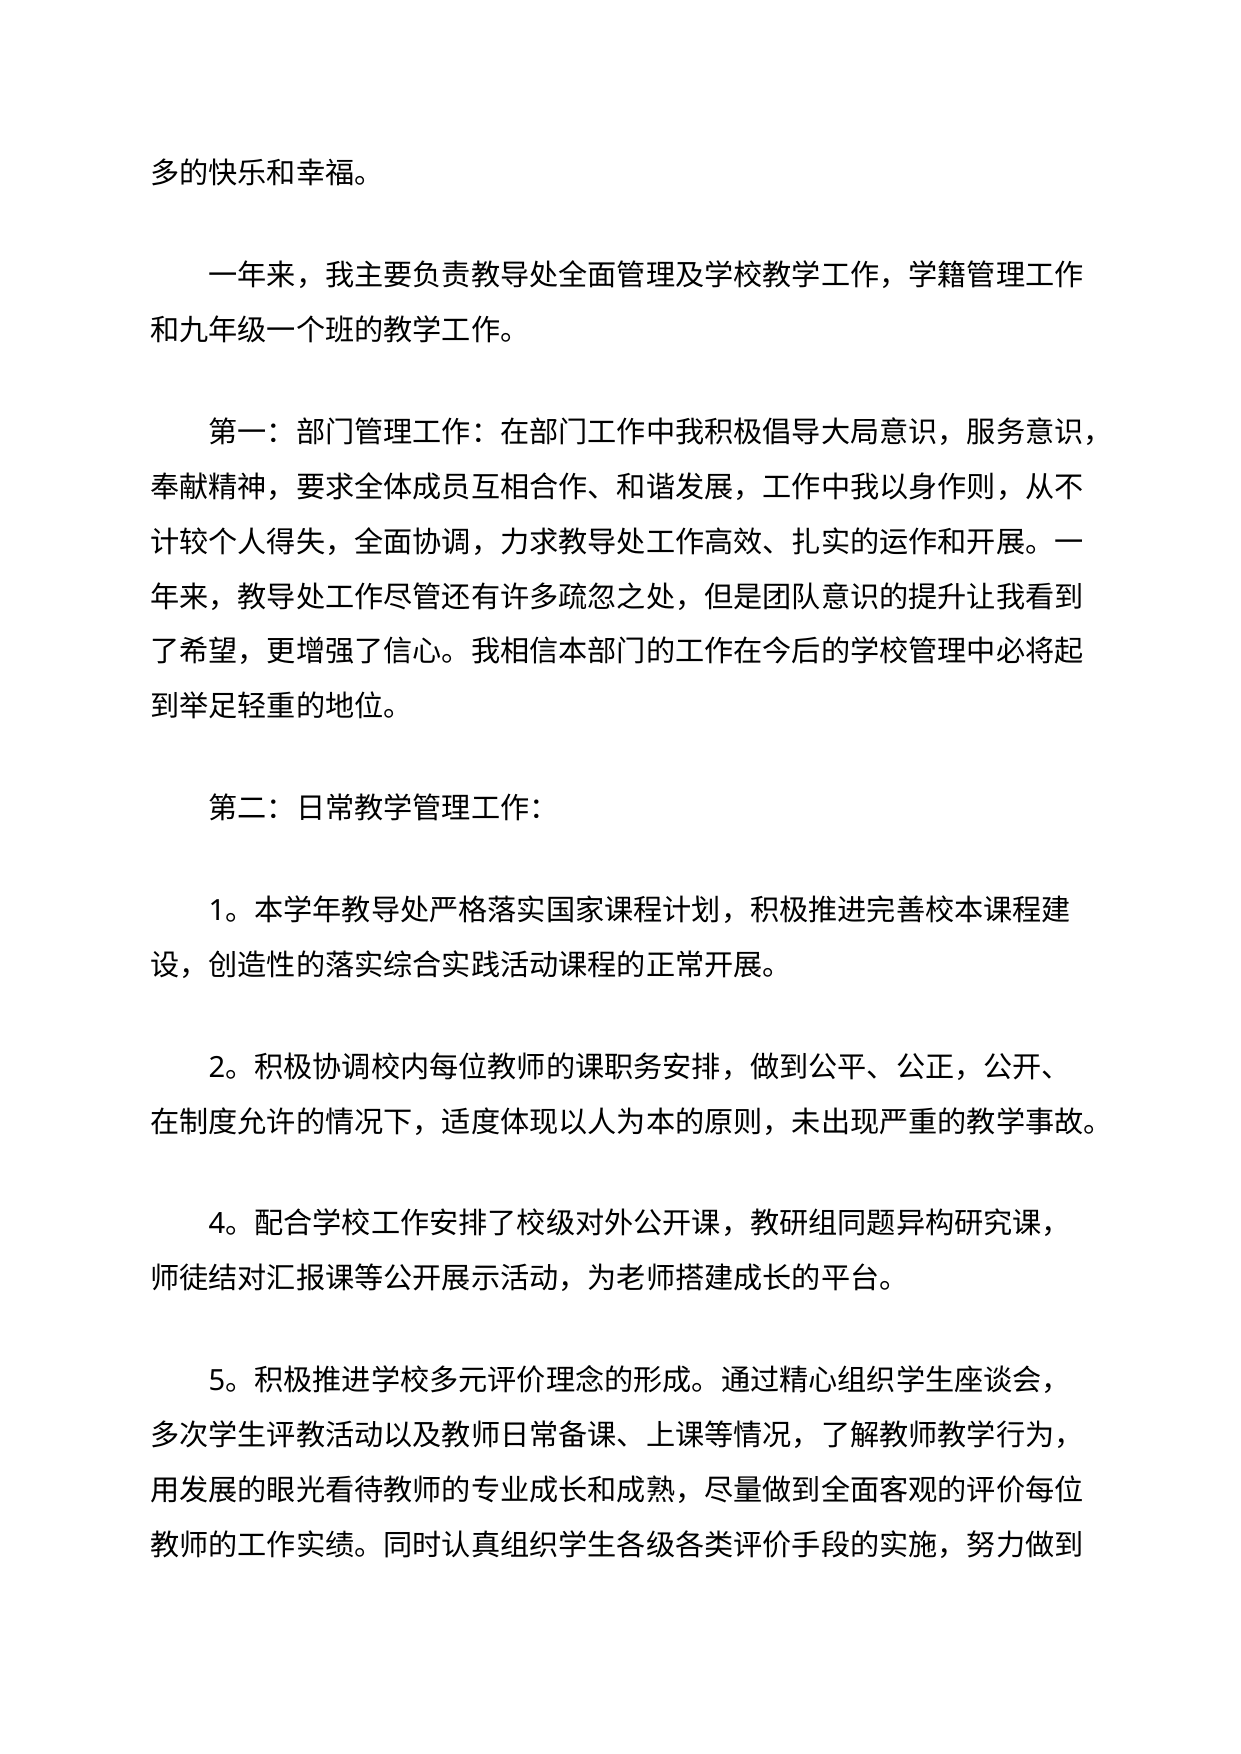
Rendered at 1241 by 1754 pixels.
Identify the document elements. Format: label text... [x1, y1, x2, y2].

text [150, 1357, 1090, 1564]
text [150, 150, 1090, 192]
text 4。配合学校工作安排了校级对外公开课，教研组同题异构研究课，师徒结对汇报课等公开展示活动，为老师搭建成长的平台。 [150, 1200, 1090, 1297]
text 一年来，我主要负责教导处全面管理及学校教学工作，学籍管理工作和九年级一个班的教学工作。 [150, 252, 1090, 349]
text 第一：部门管理工作：在部门工作中我积极倡导大局意识，服务意识，奉献精神，要求全体成员互相合作、和谐发展，工作中我以身作则，从不计较个人得失，全面协调，力求教导处工作高效、扎实的运作和开展。一年来，教导处工作尽管还有许多疏忽之处，但是团队意识的提升让我看到了希望，更增强了信心。我相信本部门的工作在今后的学校管理中必将起到举足轻重的地位。 [150, 408, 1090, 725]
text 第二：日常教学管理工作： [150, 785, 1090, 827]
text 2。积极协调校内每位教师的课职务安排，做到公平、公正，公开、在制度允许的情况下，适度体现以人为本的原则，未出现严重的教学事故。 [150, 1043, 1090, 1141]
text 1。本学年教导处严格落实国家课程计划，积极推进完善校本课程建设，创造性的落实综合实践活动课程的正常开展。 [150, 886, 1090, 984]
